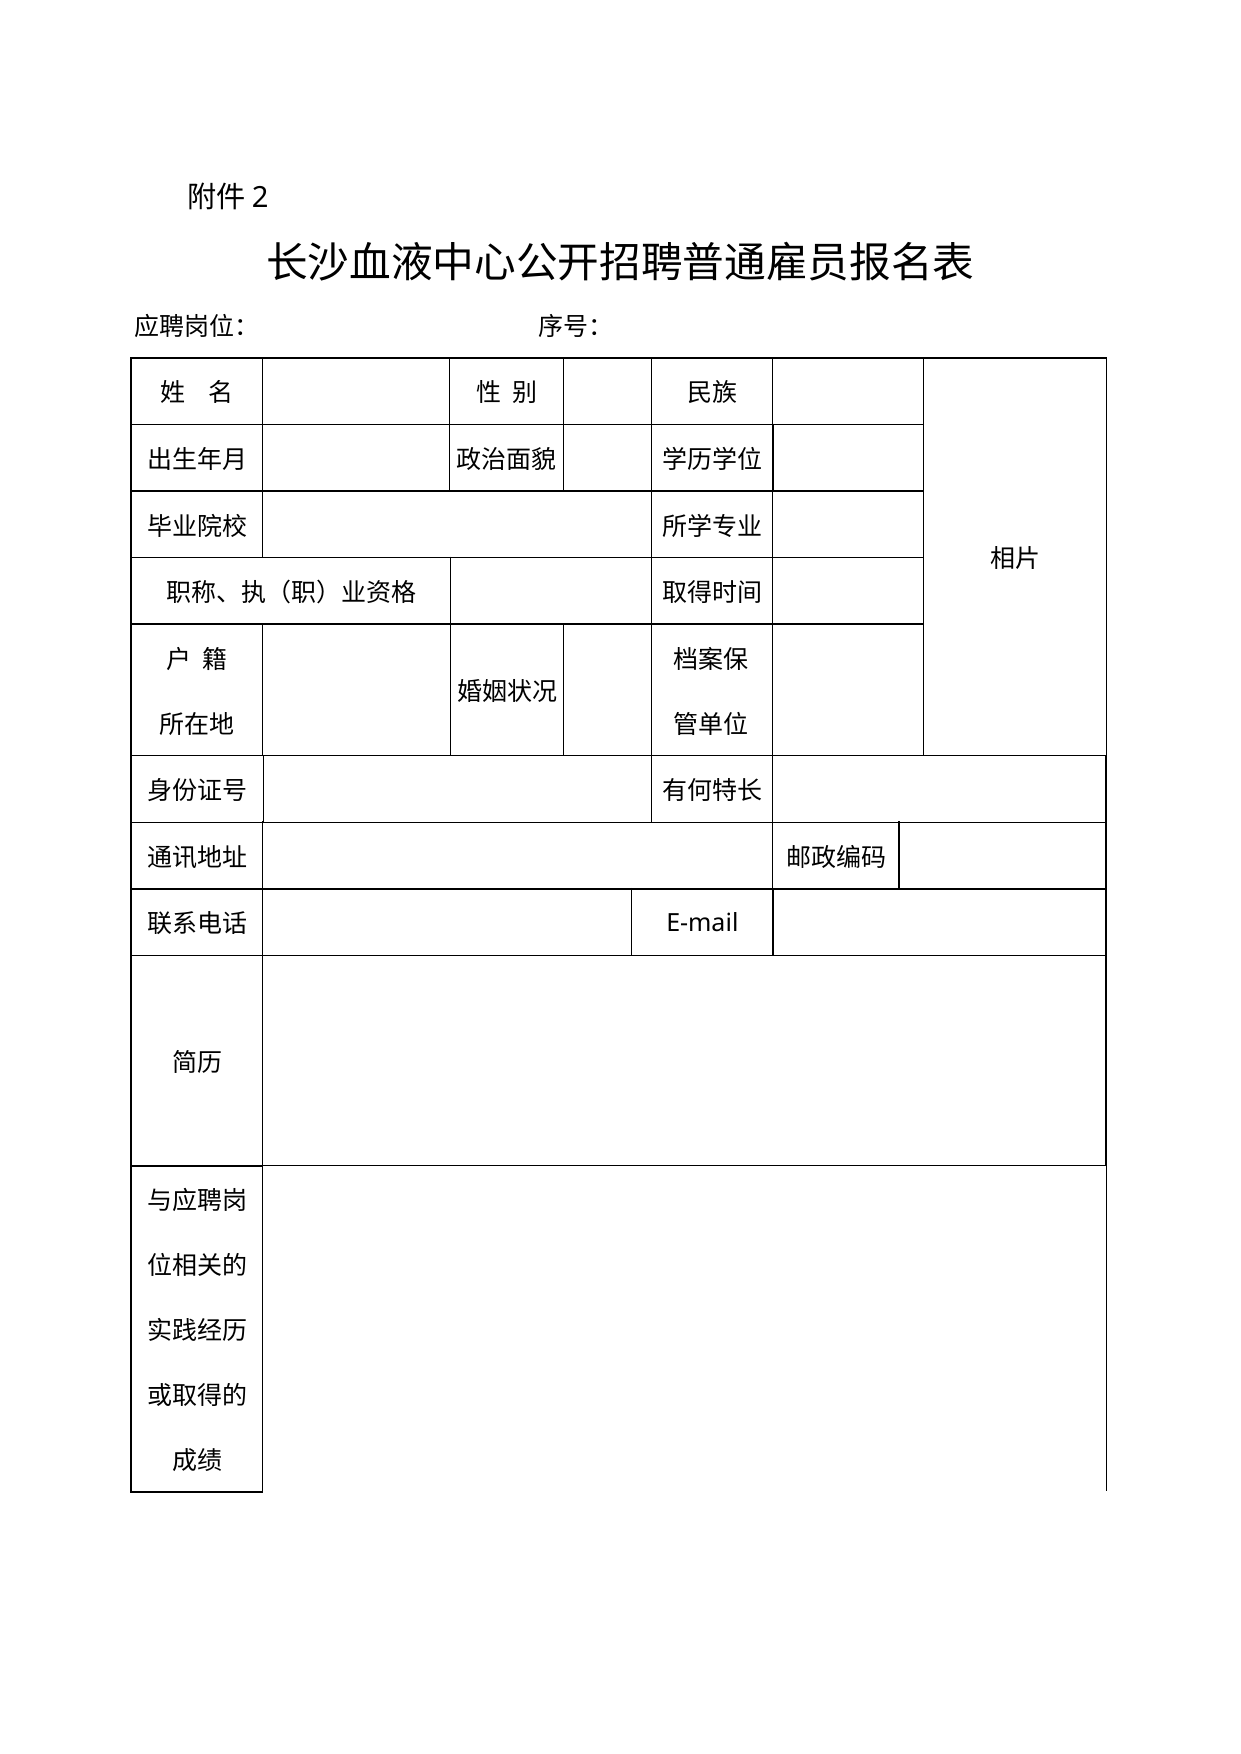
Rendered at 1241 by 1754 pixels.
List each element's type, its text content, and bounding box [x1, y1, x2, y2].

table_cell [773, 492, 923, 557]
table_cell 通讯地址 [132, 823, 262, 888]
text 长沙血液中心公开招聘普通雇员报名表 [187, 227, 1053, 292]
table_cell 邮政编码 [773, 823, 898, 888]
table_cell 与应聘岗位相关的实践经历或取得的成绩 [132, 1167, 262, 1491]
table_cell [263, 890, 631, 954]
table_cell [263, 425, 449, 490]
table_cell 职称、执（职）业资格 [132, 558, 450, 623]
table_cell [263, 359, 449, 423]
table_cell 有何特长 [652, 756, 772, 821]
table_cell [773, 756, 1105, 821]
table_cell 相片 [924, 359, 1106, 755]
table_cell 户 籍 所在地 [132, 625, 262, 755]
table_cell 联系电话 [132, 890, 262, 954]
table_cell [564, 425, 651, 490]
table_cell [774, 425, 923, 490]
table_cell [564, 625, 651, 755]
table_cell 政治面貌 [450, 425, 563, 490]
table_cell 身份证号 [132, 756, 263, 821]
table_header 应聘岗位： 序号： [131, 292, 1106, 357]
table_cell [263, 625, 450, 755]
table_cell 取得时间 [652, 558, 772, 623]
table_cell 简历 [132, 956, 262, 1165]
table_cell 民族 [652, 359, 772, 423]
table_cell 所学专业 [652, 492, 772, 557]
table_cell [900, 823, 1105, 888]
table_cell [451, 558, 651, 623]
table_cell [773, 625, 923, 755]
table_cell [774, 890, 1105, 954]
table_cell [263, 1166, 1106, 1491]
table_cell 学历学位 [652, 425, 772, 490]
table_cell 婚姻状况 [451, 625, 563, 755]
table_cell 姓 名 [132, 359, 262, 423]
text 附件2 [187, 162, 1053, 227]
table_cell [263, 956, 1105, 1165]
table_cell [773, 359, 923, 423]
table_cell 性 别 [450, 359, 563, 423]
table_cell [263, 823, 772, 888]
table_cell 档案保 管单位 [652, 625, 772, 755]
table_cell [264, 756, 651, 821]
table_cell [263, 492, 651, 557]
table_cell 出生年月 [132, 425, 262, 490]
table_cell [564, 359, 651, 423]
table_cell [773, 558, 923, 623]
table_cell E-mail [632, 890, 772, 954]
table_cell 毕业院校 [132, 492, 262, 557]
